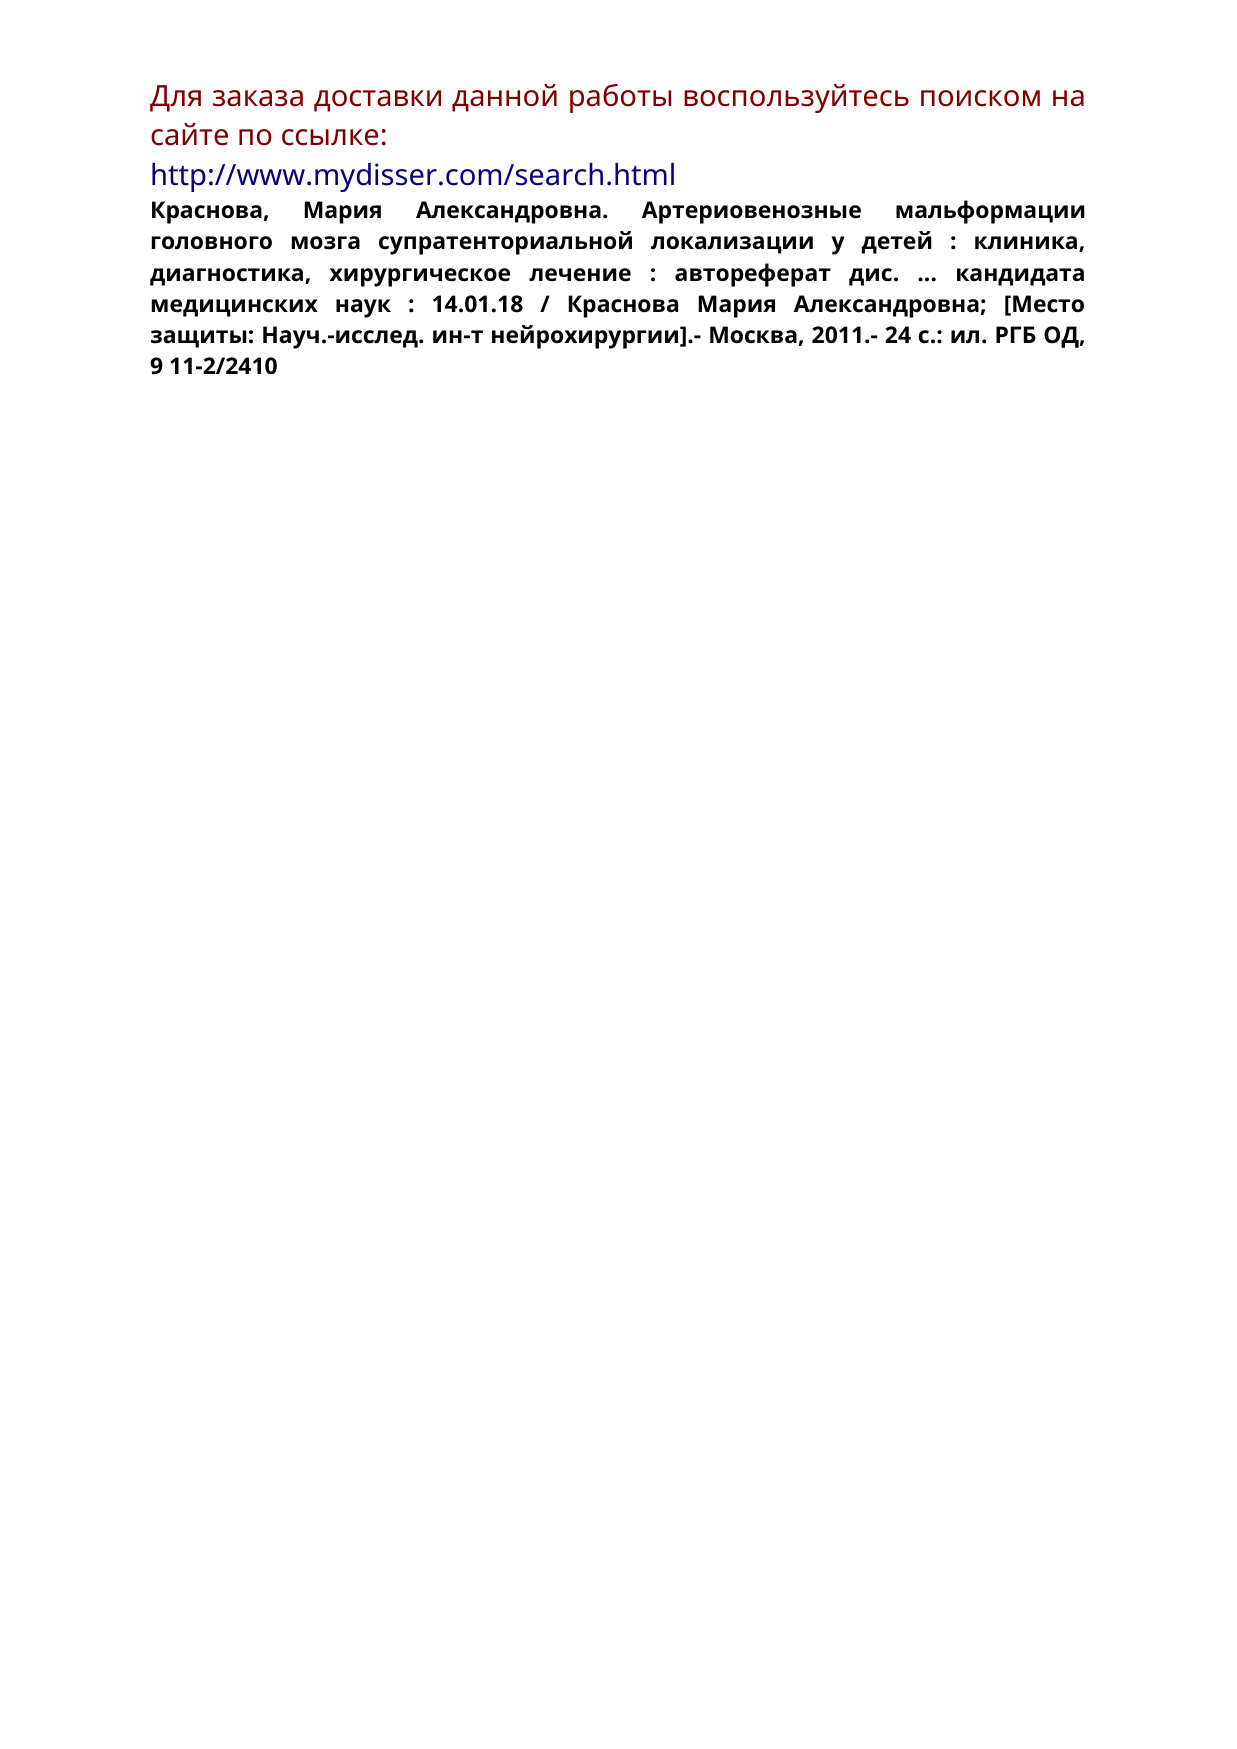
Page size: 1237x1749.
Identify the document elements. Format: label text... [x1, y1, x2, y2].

text Краснова, Мария Александровна. Артериовенозные мальформации головного мозга супратенториальной локализации у детей : клиника, диагностика, хирургическое лечение : автореферат дис. ... кандидата медицинских наук : 14.01.18 / Краснова Мария Александровна; [Место защиты: Науч.-исслед. ин-т нейрохирургии].- Москва, 2011.- 24 с.: ил. РГБ ОД, 9 11-2/2410 [150, 194, 1086, 382]
